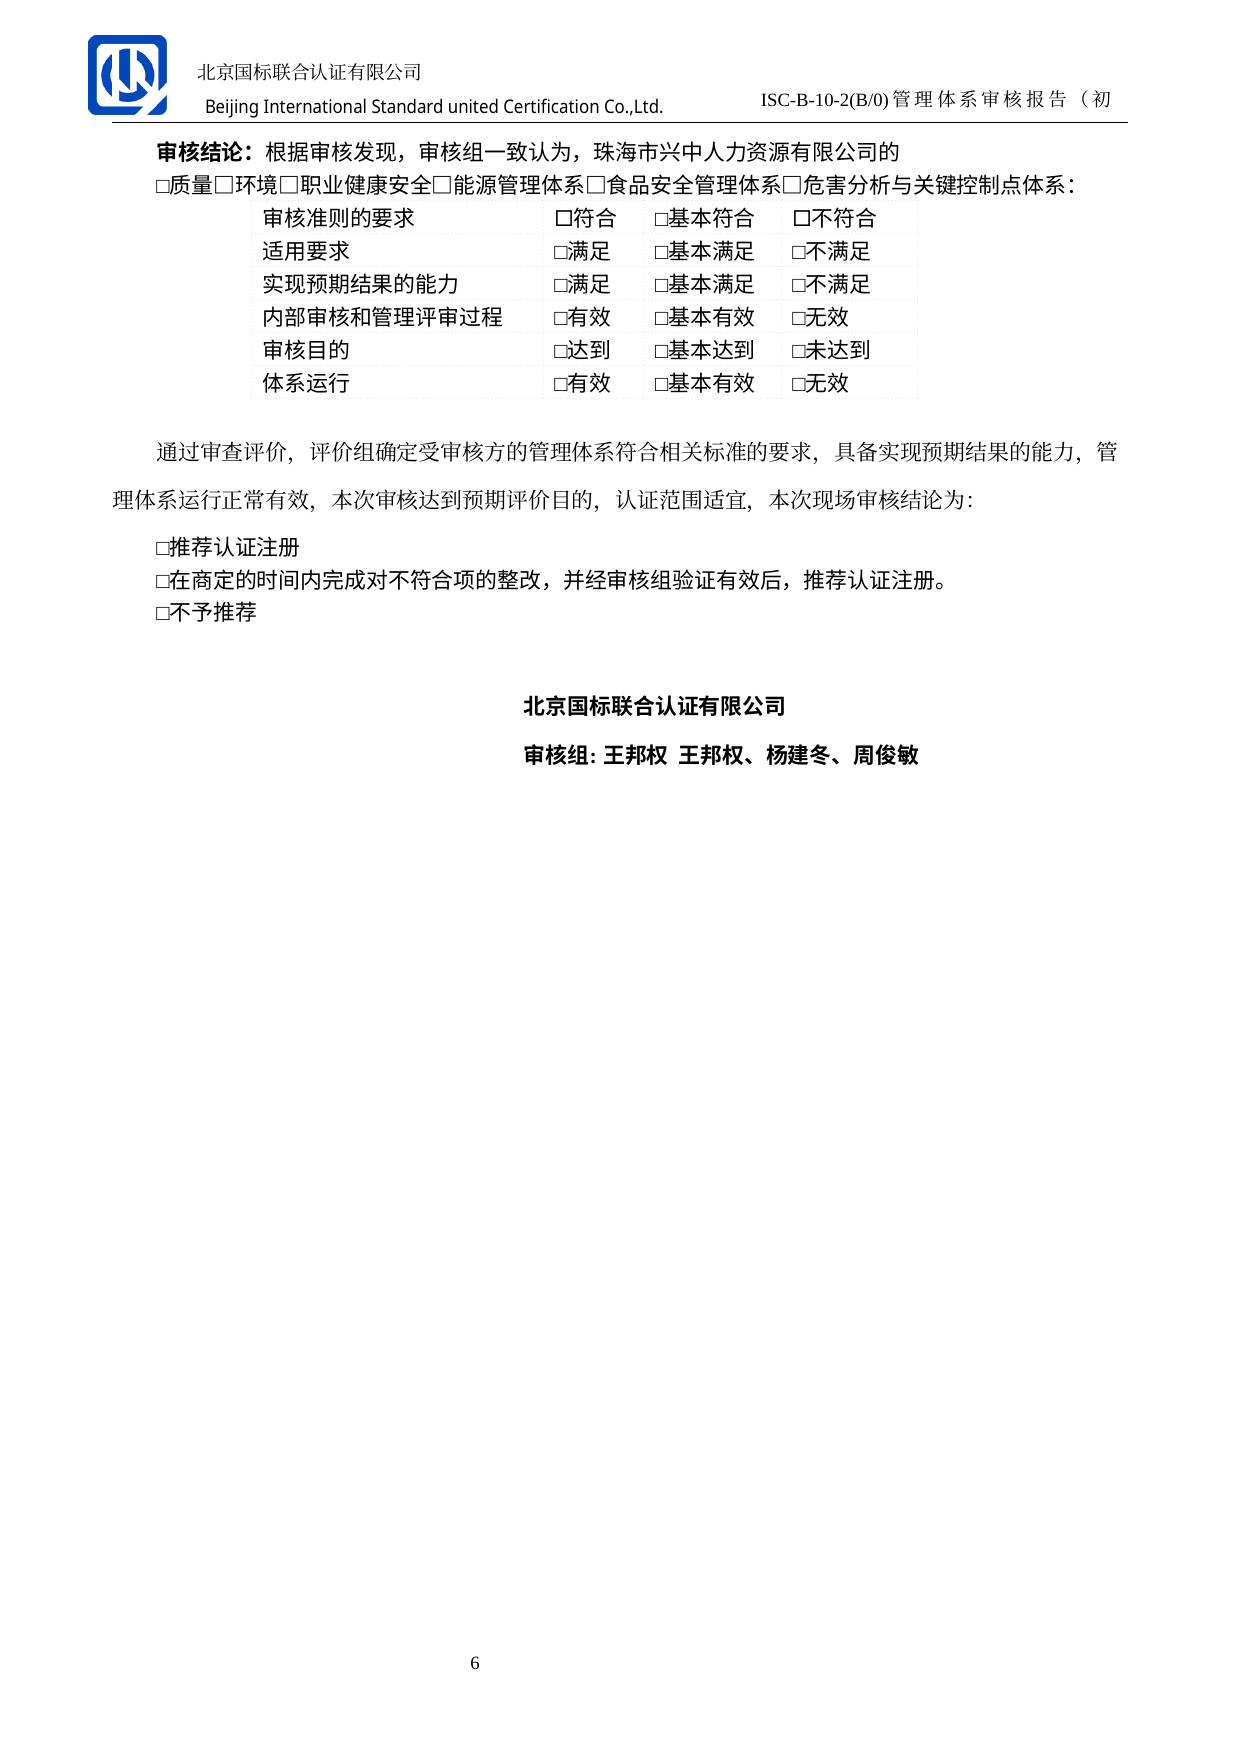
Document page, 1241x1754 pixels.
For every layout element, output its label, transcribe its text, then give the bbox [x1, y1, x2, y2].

table_cell □满足 [543, 266, 644, 299]
picture [88, 35, 167, 115]
table_header 不符合 [781, 200, 917, 233]
table_header □基本符合 [644, 200, 781, 233]
table_cell □无效 [781, 299, 917, 332]
table_cell □不满足 [781, 266, 917, 299]
table_header 审核准则的要求 [251, 200, 543, 233]
table_cell □基本满足 [644, 233, 781, 266]
table_cell 内部审核和管理评审过程 [251, 299, 543, 332]
table_cell 审核目的 [251, 332, 543, 365]
table_cell 适用要求 [251, 233, 543, 266]
table_cell □满足 [543, 233, 644, 266]
table_cell □不满足 [781, 233, 917, 266]
table_cell □有效 [543, 299, 644, 332]
table_cell □基本有效 [644, 365, 781, 398]
table_header 符合 [543, 200, 644, 233]
text □推荐认证注册 [112, 530, 1128, 562]
table_cell □基本有效 [644, 299, 781, 332]
text 审核结论：根据审核发现，审核组一致认为，珠海市兴中人力资源有限公司的 [156, 135, 1128, 167]
text 北京国标联合认证有限公司 [112, 689, 1128, 721]
table_cell □无效 [781, 365, 917, 398]
table_cell □有效 [543, 365, 644, 398]
table_cell □达到 [543, 332, 644, 365]
table_cell □未达到 [781, 332, 917, 365]
text 审核组: 王邦权 王邦权、杨建冬、周俊敏 [112, 738, 1128, 770]
table_cell 实现预期结果的能力 [251, 266, 543, 299]
table_cell □基本达到 [644, 332, 781, 365]
text □质量□环境□职业健康安全□能源管理体系□食品安全管理体系□危害分析与关键控制点体系： [112, 167, 1128, 200]
text □在商定的时间内完成对不符合项的整改，并经审核组验证有效后，推荐认证注册。 [112, 562, 1128, 595]
text 通过审查评价，评价组确定受审核方的管理体系符合相关标准的要求，具备实现预期结果的能力，管理体系运行正常有效，本次审核达到预期评价目的，认证范围适宜，本次现场审核结论为： [112, 436, 1128, 517]
text □不予推荐 [112, 595, 1128, 627]
table_cell □基本满足 [644, 266, 781, 299]
table_cell 体系运行 [251, 365, 543, 398]
